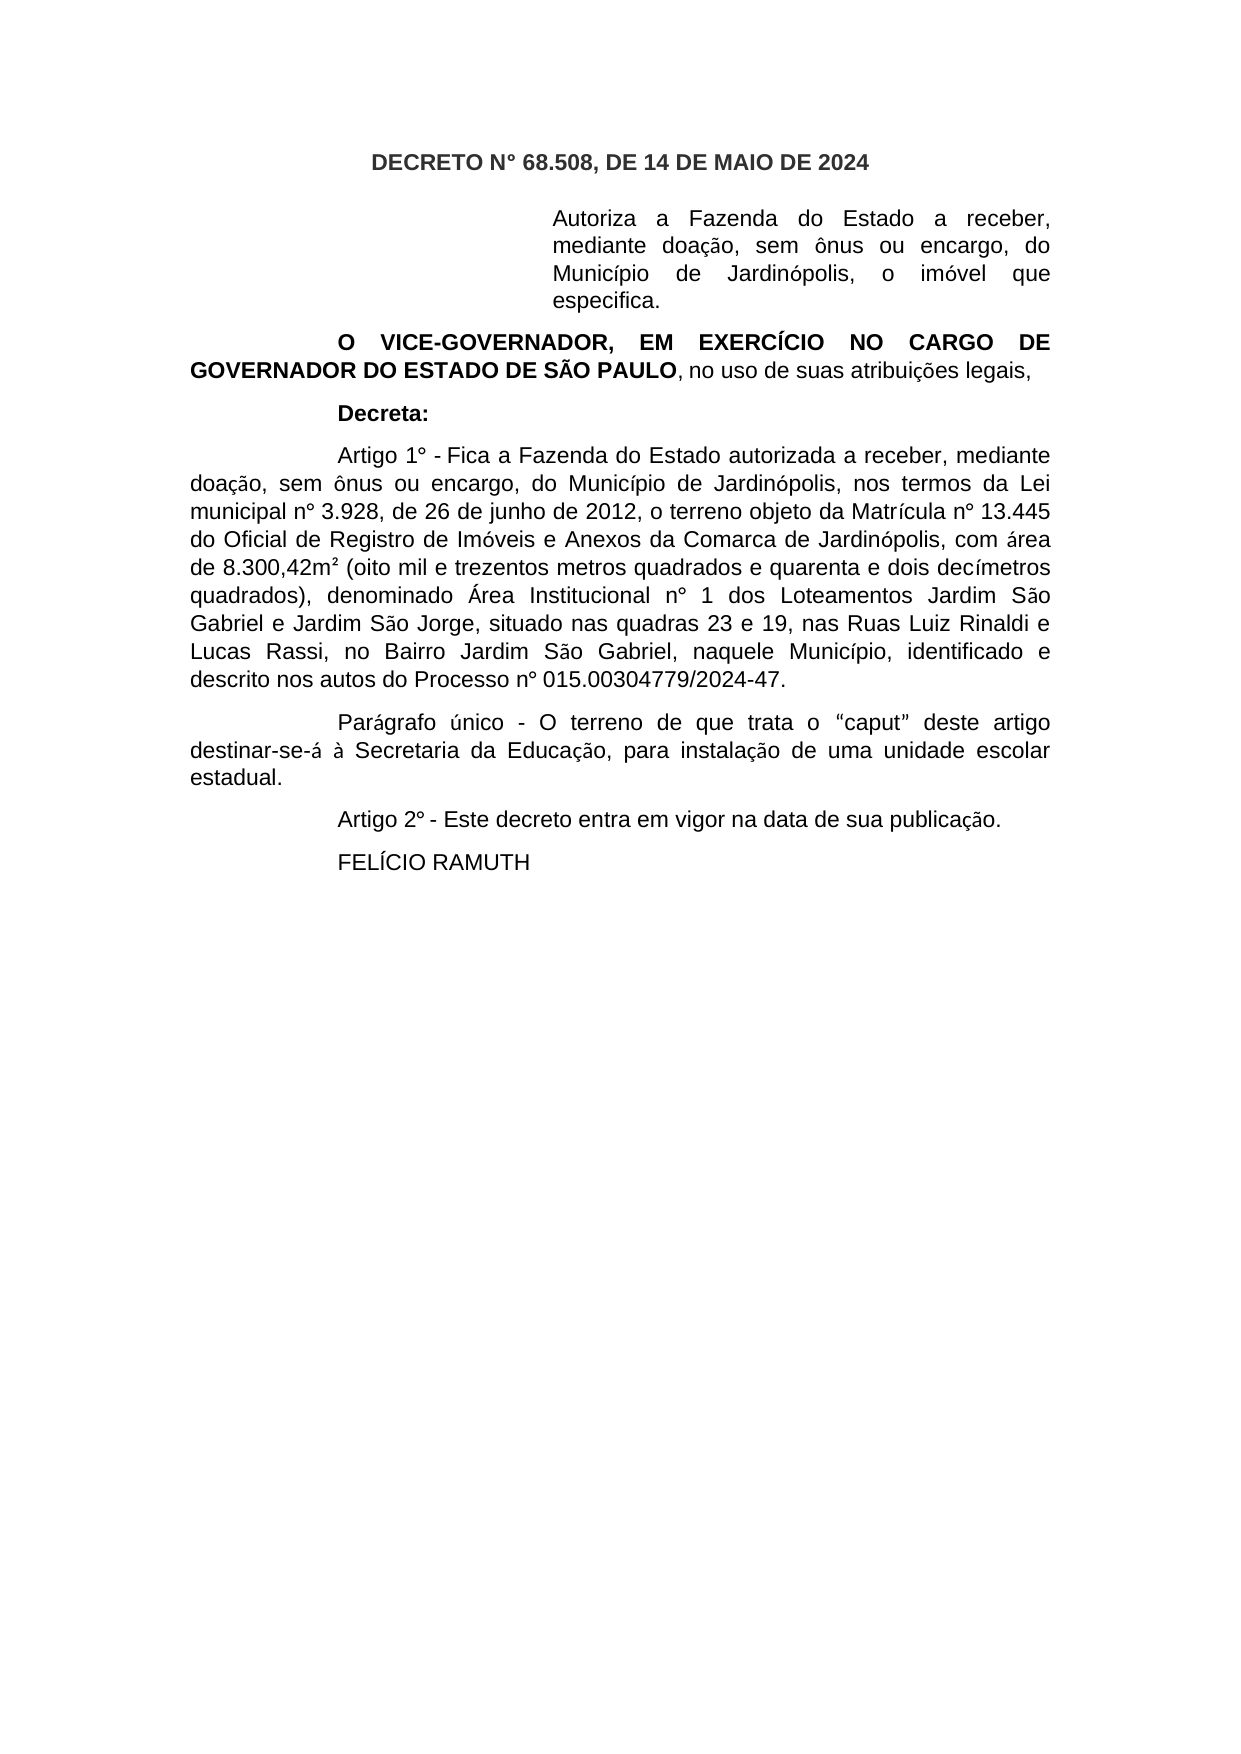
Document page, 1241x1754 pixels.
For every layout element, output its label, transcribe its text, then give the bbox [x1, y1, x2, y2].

text Artigo 2° - Este decreto entra em vigor na data de sua publicação. [190, 806, 1051, 833]
text Decreta: [190, 399, 1051, 426]
text FELÍCIO RAMUTH [190, 848, 1051, 877]
text Autoriza a Fazenda do Estado a receber, mediante doação, sem ônus ou encargo, do Município de Jardinópolis, o imóvel que especifica. [552, 205, 1051, 313]
text Artigo 1° - Fica a Fazenda do Estado autorizada a receber, mediante doação, sem ônus ou encargo, do Município de Jardinópolis, nos termos da Lei municipal n° 3.928, de 26 de junho de 2012, o terreno objeto da Matrícula n° 13.445 do Oficial de Registro de Imóveis e Anexos da Comarca de Jardinópolis, com área de 8.300,42m² (oito mil e trezentos metros quadrados e quarenta e dois decímetros quadrados), denominado Área Institucional n° 1 dos Loteamentos Jardim São Gabriel e Jardim São Jorge, situado nas quadras 23 e 19, nas Ruas Luiz Rinaldi e Lucas Rassi, no Bairro Jardim São Gabriel, naquele Município, identificado e descrito nos autos do Processo n° 015.00304779/2024-47. [190, 441, 1051, 693]
text Parágrafo único - O terreno de que trata o “caput” deste artigo destinar-se-á à Secretaria da Educação, para instalação de uma unidade escolar estadual. [190, 708, 1051, 791]
text DECRETO Nº 68.508, DE 14 DE MAIO DE 2024 [177, 148, 1063, 176]
text O VICE-GOVERNADOR, EM EXERCÍCIO NO CARGO DE GOVERNADOR DO ESTADO DE SÃO PAULO, no uso de suas atribuições legais, [190, 328, 1051, 384]
